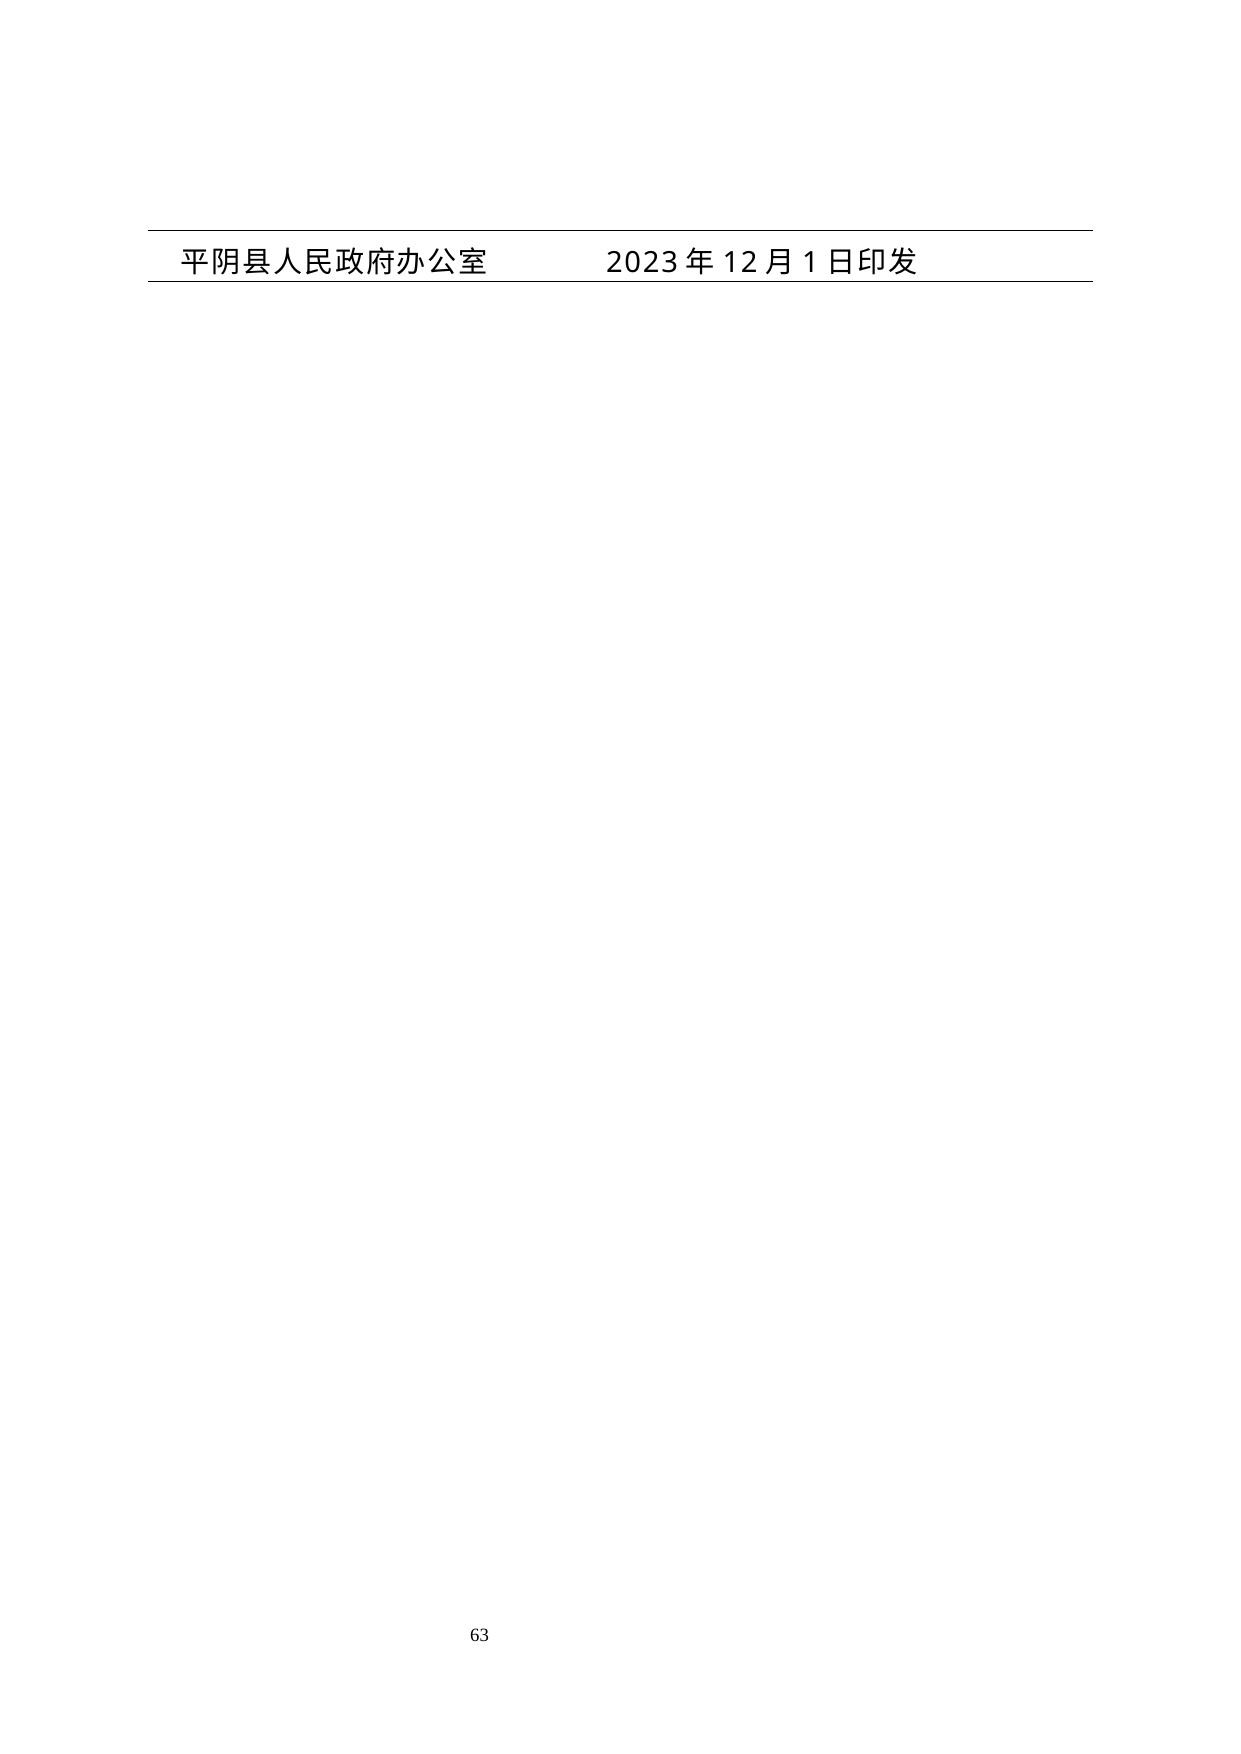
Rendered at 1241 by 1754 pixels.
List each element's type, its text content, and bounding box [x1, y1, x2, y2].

text 平阴县人民政府办公室 2023年12月1日印发 [148, 231, 1093, 281]
